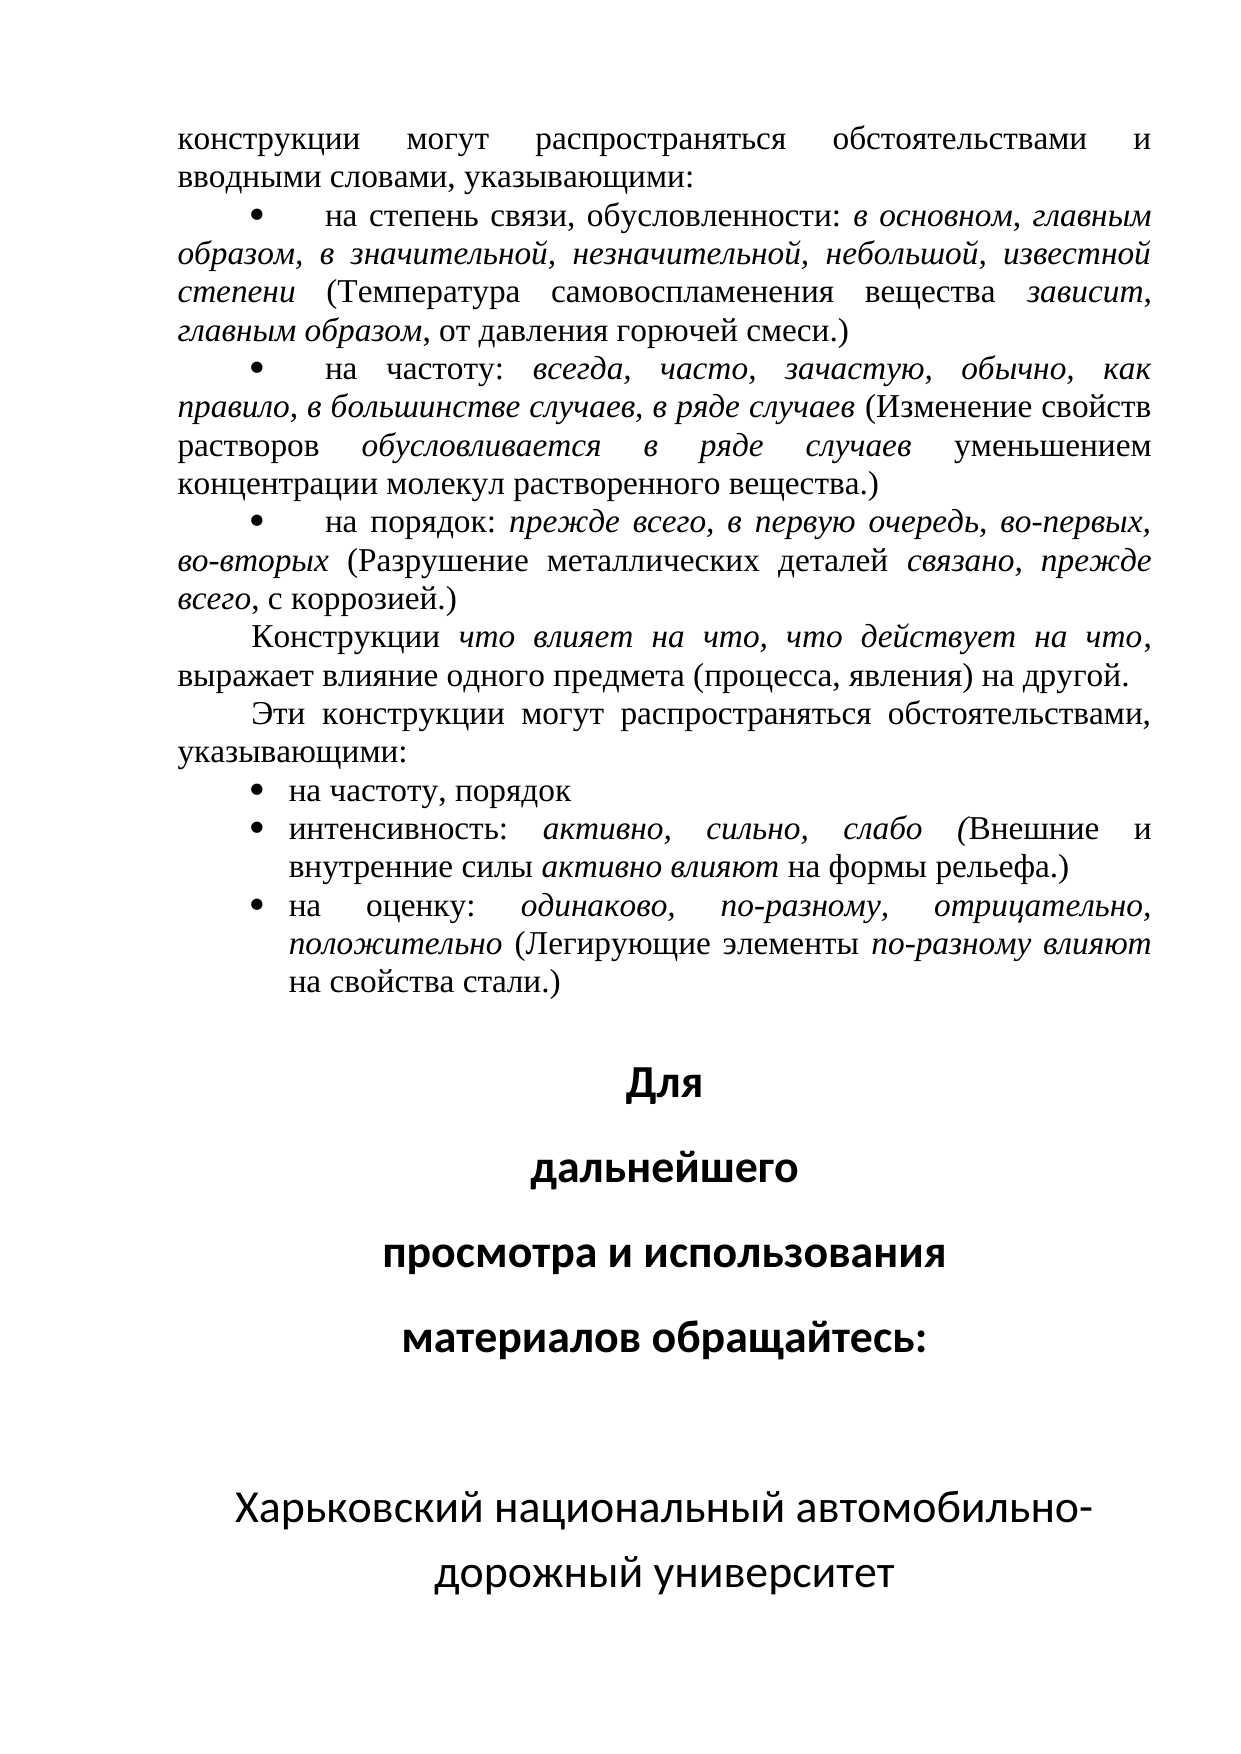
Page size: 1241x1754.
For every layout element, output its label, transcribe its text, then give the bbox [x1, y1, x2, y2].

list на частоту, порядок [251, 770, 1152, 808]
list на степень связи, обусловленности: в основном, главным образом, в значительной, незначительной, небольшой, известной степени (Температура самовоспламенения вещества зависит, главным образом, от давления горючей смеси.) [177, 195, 1152, 348]
text Для [177, 1053, 1152, 1109]
text Конструкции что влияет на что, что действует на что, выражает влияние одного предмета (процесса, явления) на другой. [177, 616, 1152, 693]
list на порядок: прежде всего, в первую очередь, во-первых, во-вторых (Разрушение металлических деталей связано, прежде всего, с коррозией.) [177, 501, 1152, 616]
text Эти конструкции могут распространяться обстоятельствами, указывающими: [177, 693, 1152, 770]
text просмотра и использования [177, 1223, 1152, 1279]
text Харьковский национальный автомобильно-дорожный университет [177, 1478, 1152, 1598]
text дальнейшего [177, 1138, 1152, 1194]
list на оценку: одинаково, по-разному, отрицательно, положительно (Легирующие элементы по-разному влияют на свойства стали.) [251, 885, 1152, 1000]
list на частоту: всегда, часто, зачастую, обычно, как правило, в большинстве случаев, в ряде случаев (Изменение свойств растворов обусловливается в ряде случаев уменьшением концентрации молекул растворенного вещества.) [177, 348, 1152, 501]
text материалов обращайтесь: [177, 1308, 1152, 1364]
list интенсивность: активно, сильно, слабо (Внешние и внутренние силы активно влияют на формы рельефа.) [251, 808, 1152, 885]
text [177, 118, 1152, 195]
